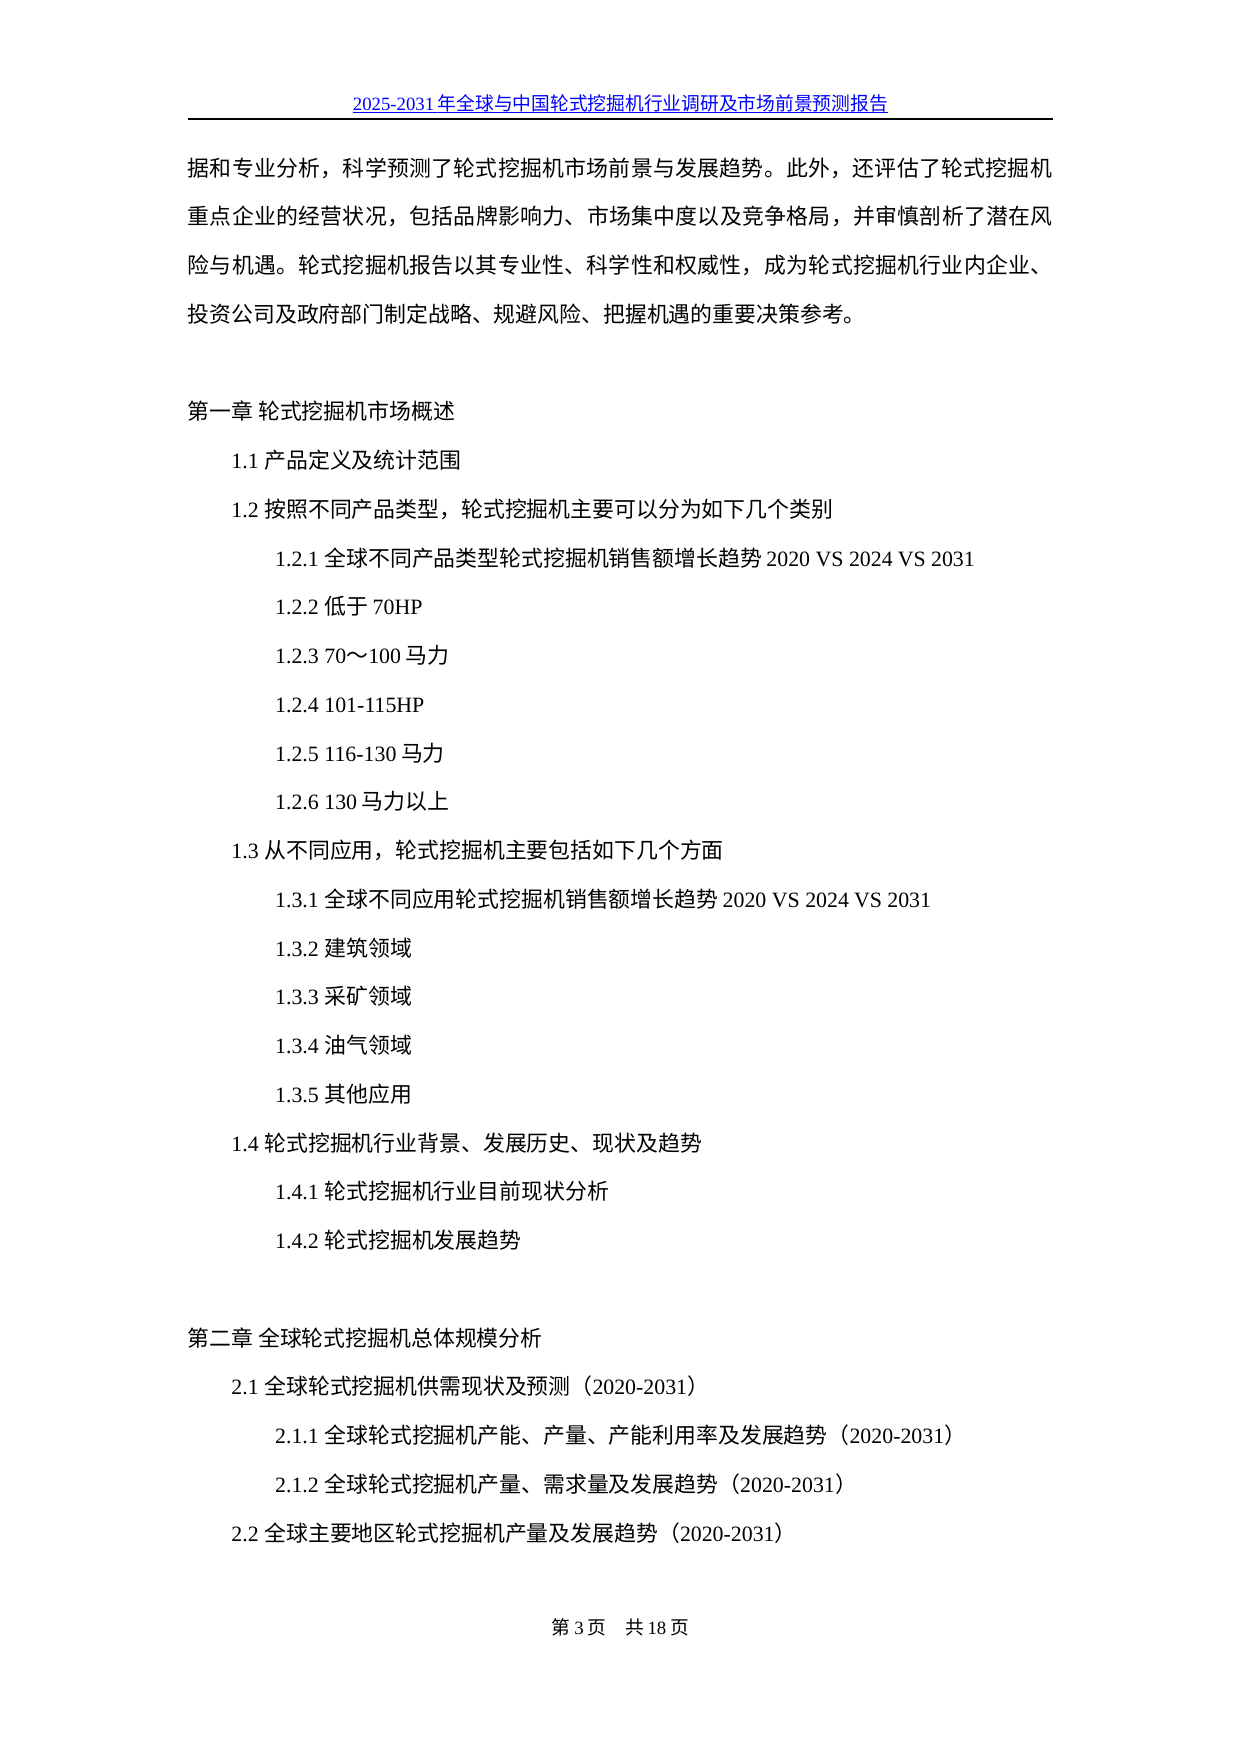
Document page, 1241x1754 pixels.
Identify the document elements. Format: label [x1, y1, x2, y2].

text [187, 150, 1053, 1548]
